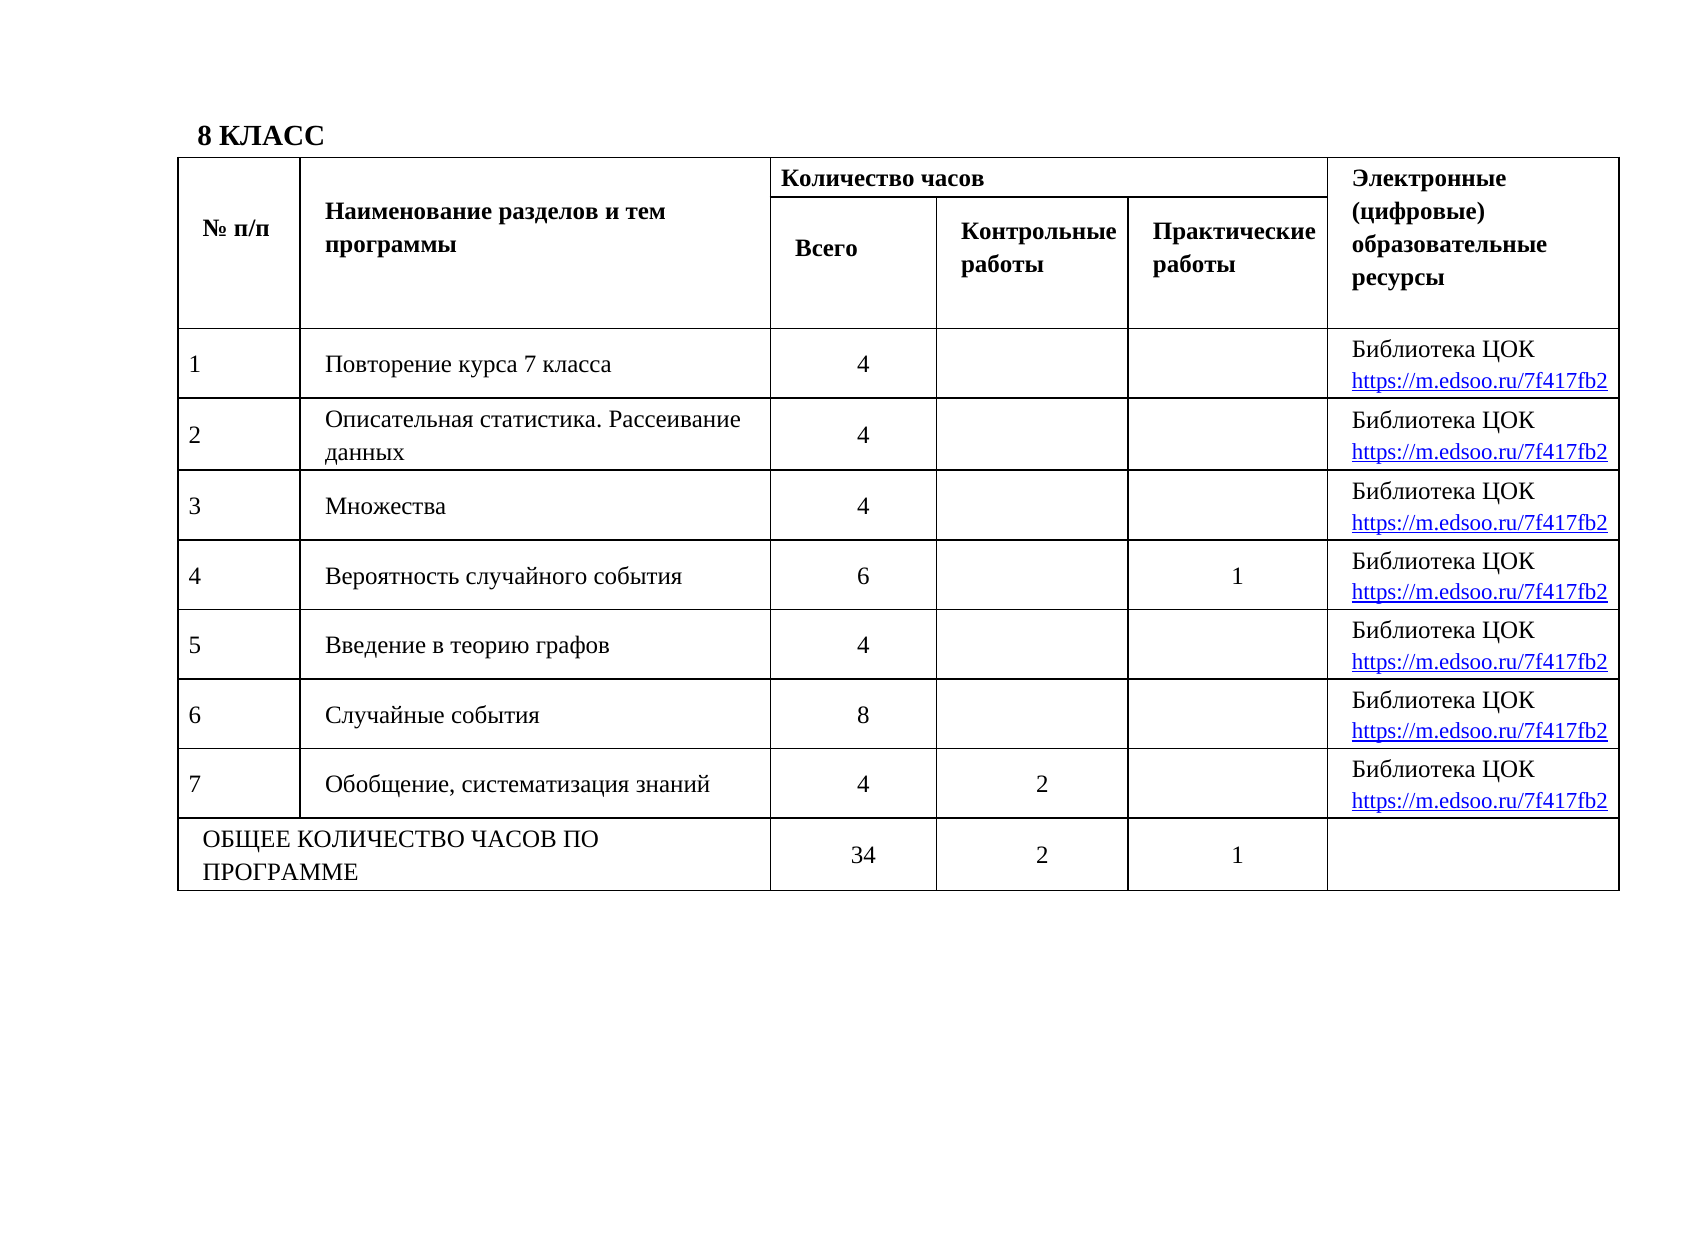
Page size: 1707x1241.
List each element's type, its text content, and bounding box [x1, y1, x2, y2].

table_header № п/п [179, 158, 299, 327]
text 8 КЛАСС [190, 118, 1618, 152]
table_cell 6 [771, 541, 936, 608]
table_cell 1 [1129, 541, 1327, 608]
table_cell Обобщение, систематизация знаний [301, 749, 770, 817]
table_cell 34 [771, 819, 936, 890]
table_header Количество часов [771, 158, 1327, 196]
table_cell [937, 610, 1127, 678]
table_cell 4 [771, 610, 936, 678]
table_cell ОБЩЕЕ КОЛИЧЕСТВО ЧАСОВ ПО ПРОГРАММЕ [179, 819, 770, 890]
table_cell [1129, 749, 1327, 817]
table_cell [1129, 399, 1327, 469]
table_cell Введение в теорию графов [301, 610, 770, 678]
table_cell 7 [179, 749, 299, 817]
table_cell 2 [937, 749, 1127, 817]
table_cell 4 [771, 399, 936, 469]
table_cell Повторение курса 7 класса [301, 329, 770, 397]
table_cell Библиотека ЦОК https://m.edsoo.ru/7f417fb2 [1328, 541, 1618, 608]
table_cell [937, 680, 1127, 748]
table_cell Практические работы [1129, 198, 1327, 327]
table_cell [1328, 819, 1618, 890]
table_cell 2 [937, 819, 1127, 890]
table_cell Контрольные работы [937, 198, 1127, 327]
table_cell Библиотека ЦОК https://m.edsoo.ru/7f417fb2 [1328, 471, 1618, 539]
table_cell [937, 329, 1127, 397]
table_cell 6 [179, 680, 299, 748]
table_cell Библиотека ЦОК https://m.edsoo.ru/7f417fb2 [1328, 329, 1618, 397]
table_cell 5 [179, 610, 299, 678]
table_cell 1 [179, 329, 299, 397]
table_cell 8 [771, 680, 936, 748]
table_cell 4 [771, 329, 936, 397]
table_cell Множества [301, 471, 770, 539]
table_cell Библиотека ЦОК https://m.edsoo.ru/7f417fb2 [1328, 399, 1618, 469]
table_cell 4 [771, 749, 936, 817]
table_cell Всего [771, 198, 936, 327]
table_header Наименование разделов и тем программы [301, 158, 770, 327]
table_cell [937, 471, 1127, 539]
table_cell [1129, 329, 1327, 397]
table_cell 3 [179, 471, 299, 539]
table_header Электронные (цифровые) образовательные ресурсы [1328, 158, 1618, 327]
table_cell 4 [179, 541, 299, 608]
table_cell [1129, 471, 1327, 539]
table_cell Библиотека ЦОК https://m.edsoo.ru/7f417fb2 [1328, 680, 1618, 748]
table_cell [937, 399, 1127, 469]
table_cell [1129, 610, 1327, 678]
table_cell Библиотека ЦОК https://m.edsoo.ru/7f417fb2 [1328, 749, 1618, 817]
table_cell 1 [1129, 819, 1327, 890]
table_cell [1129, 680, 1327, 748]
table_cell Случайные события [301, 680, 770, 748]
table_cell [937, 541, 1127, 608]
table_cell 4 [771, 471, 936, 539]
table_cell Описательная статистика. Рассеивание данных [301, 399, 770, 469]
table_cell Библиотека ЦОК https://m.edsoo.ru/7f417fb2 [1328, 610, 1618, 678]
table_cell Вероятность случайного события [301, 541, 770, 608]
table_cell 2 [179, 399, 299, 469]
